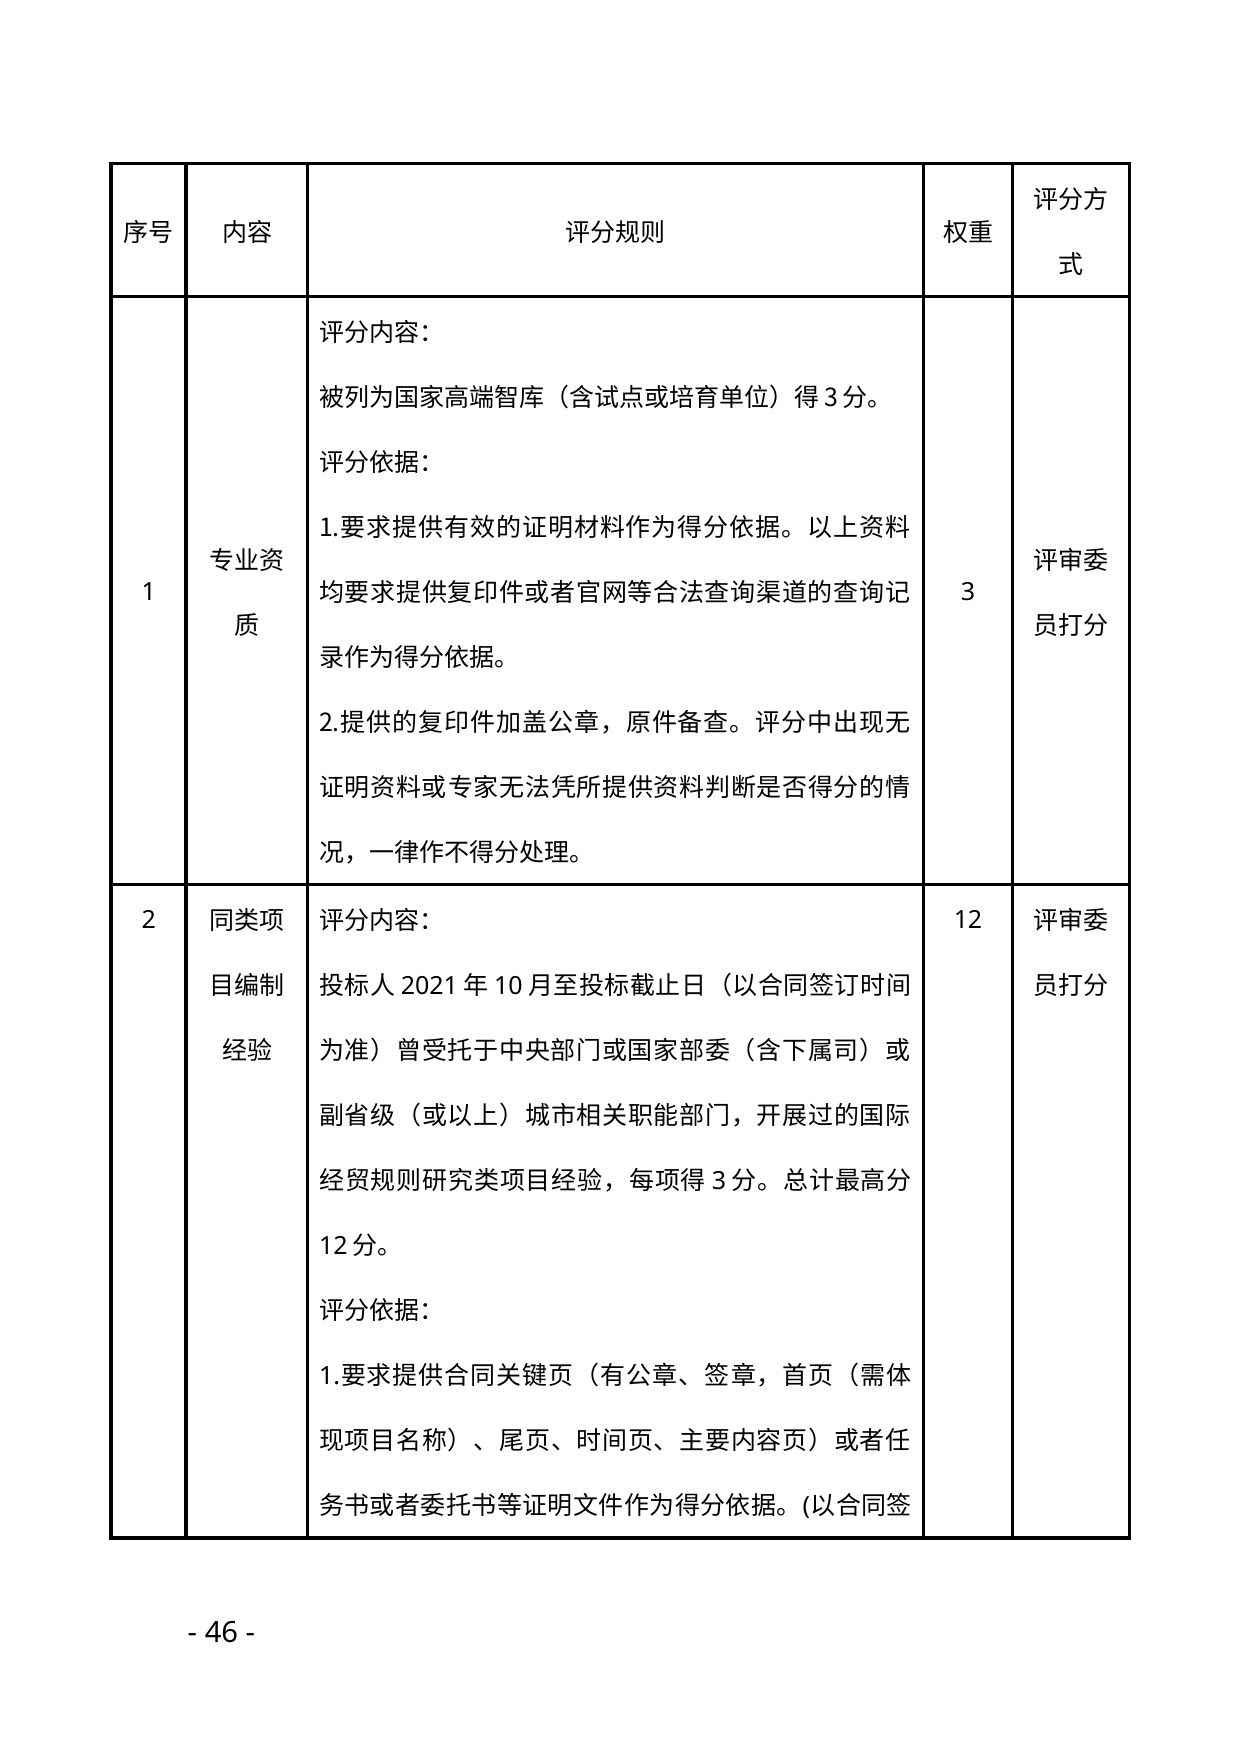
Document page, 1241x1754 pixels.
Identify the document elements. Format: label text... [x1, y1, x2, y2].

table_cell 内容 [188, 165, 306, 295]
table_cell 评分内容： 被列为国家高端智库（含试点或培育单位）得3分。 评分依据： 1.要求提供有效的证明材料作为得分依据。以上资料均要求提供复印件或者官网等合法查询渠道的查询记录作为得分依据。 2.提供的复印件加盖公章，原件备查。评分中出现无证明资料或专家无法凭所提供资料判断是否得分的情况，一律作不得分处理。 [309, 298, 922, 883]
table_cell 12 [925, 886, 1011, 1536]
table_cell 3 [925, 298, 1011, 883]
table_cell 权重 [925, 165, 1011, 295]
table_cell 序号 [113, 165, 184, 295]
table_cell 1 [113, 298, 184, 883]
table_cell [309, 886, 922, 1536]
table_cell 评审委员打分 [1014, 886, 1128, 1536]
table_cell 同类项目编制经验 [188, 886, 306, 1536]
table_cell 评审委员打分 [1014, 298, 1128, 883]
table_cell 评分方式 [1014, 165, 1128, 295]
table_cell 2 [113, 886, 184, 1536]
table_cell 专业资质 [188, 298, 306, 883]
table_cell 评分规则 [309, 165, 922, 295]
